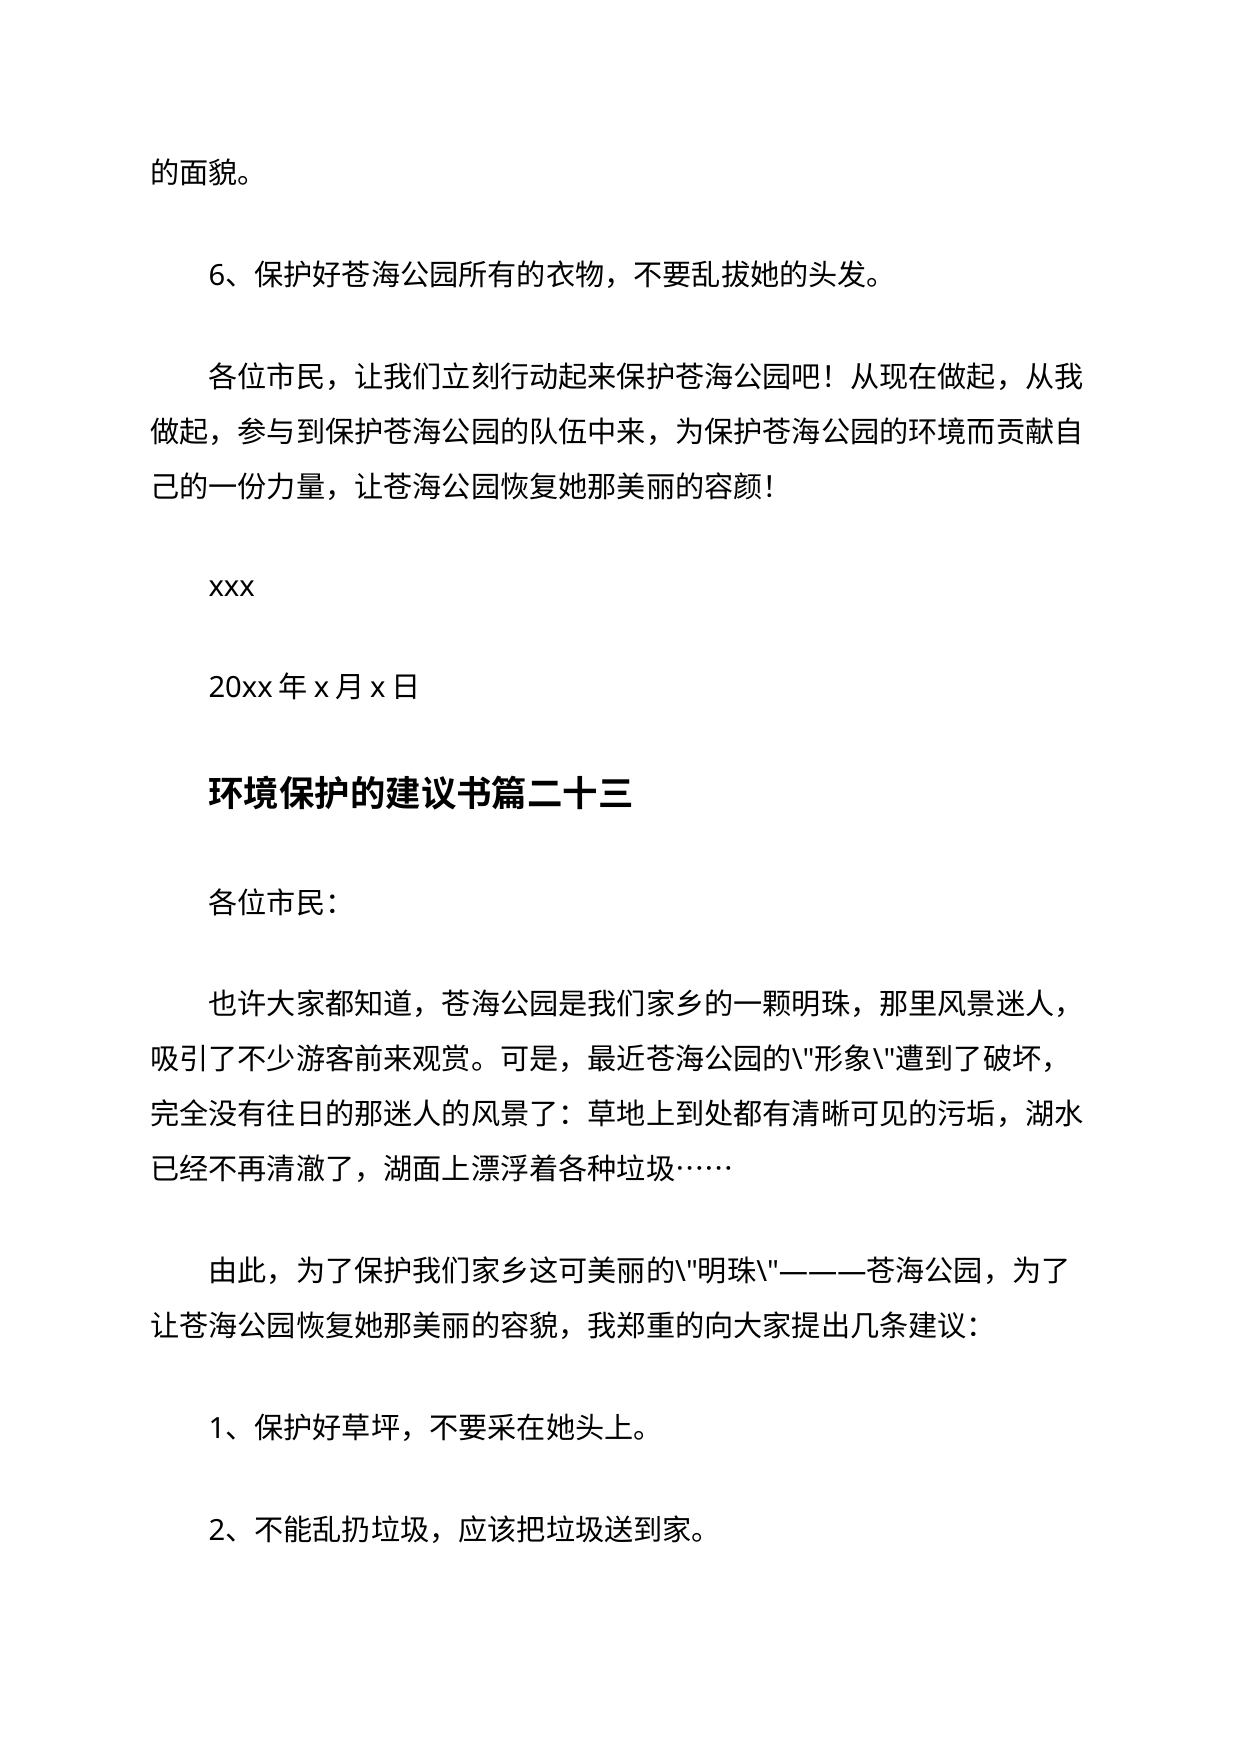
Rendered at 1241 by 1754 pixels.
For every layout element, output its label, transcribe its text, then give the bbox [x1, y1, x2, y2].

text 各位市民，让我们立刻行动起来保护苍海公园吧！从现在做起，从我做起，参与到保护苍海公园的队伍中来，为保护苍海公园的环境而贡献自己的一份力量，让苍海公园恢复她那美丽的容颜！ [150, 354, 1090, 506]
text 也许大家都知道，苍海公园是我们家乡的一颗明珠，那里风景迷人，吸引了不少游客前来观赏。可是，最近苍海公园的\"形象\"遭到了破坏，完全没有往日的那迷人的风景了：草地上到处都有清晰可见的污垢，湖水已经不再清澈了，湖面上漂浮着各种垃圾…… [150, 981, 1090, 1188]
text 环境保护的建议书篇二十三 [150, 766, 1090, 817]
text 20xx年x月x日 [150, 664, 1090, 706]
text xxx [150, 565, 1090, 605]
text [150, 150, 1090, 192]
text 1、保护好草坪，不要采在她头上。 [150, 1404, 1090, 1447]
text 2、不能乱扔垃圾，应该把垃圾送到家。 [150, 1506, 1090, 1549]
text 6、保护好苍海公园所有的衣物，不要乱拔她的头发。 [150, 252, 1090, 294]
text 各位市民： [150, 879, 1090, 921]
text 由此，为了保护我们家乡这可美丽的\"明珠\"———苍海公园，为了让苍海公园恢复她那美丽的容貌，我郑重的向大家提出几条建议： [150, 1247, 1090, 1345]
